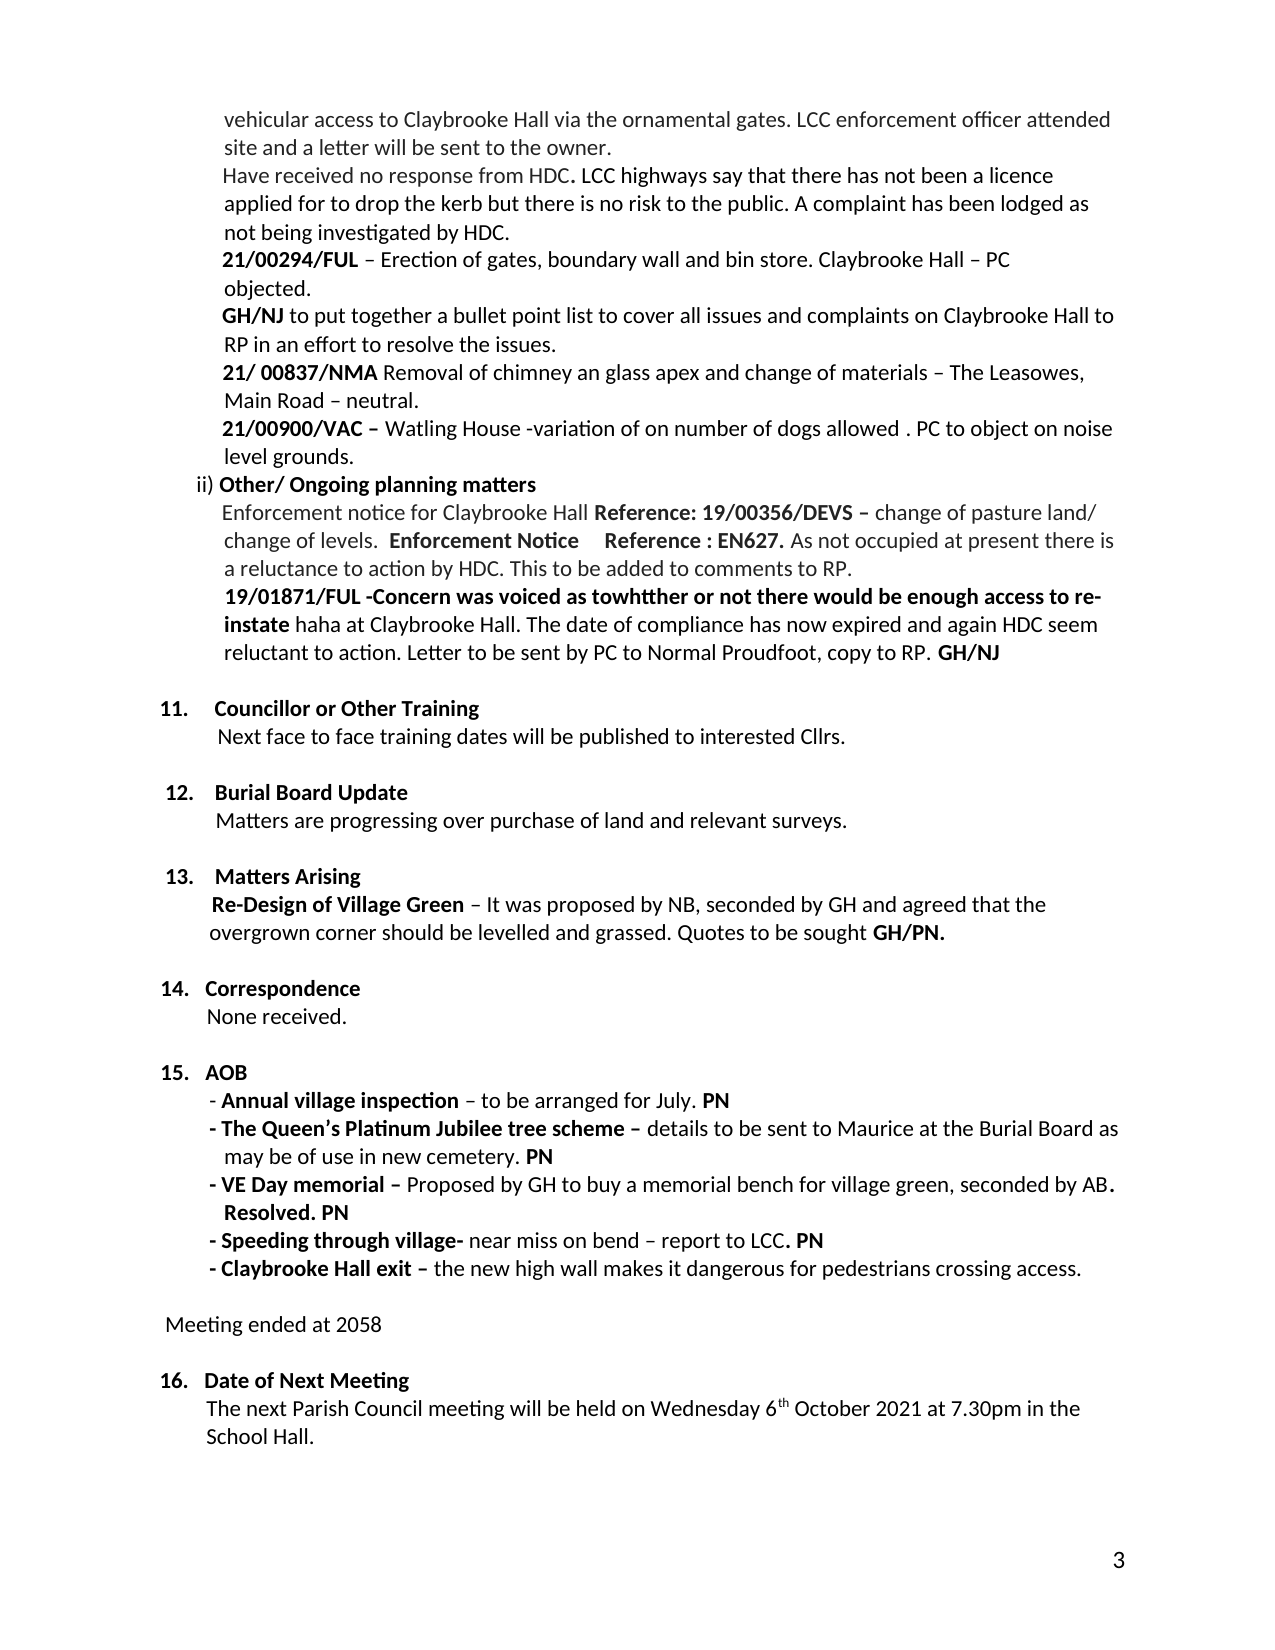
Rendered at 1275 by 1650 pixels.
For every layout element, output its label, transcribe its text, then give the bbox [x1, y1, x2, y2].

list Meeting ended at 2058 [165, 1310, 1125, 1338]
text Enforcement notice for Claybrooke Hall Reference: 19/00356/DEVS – change of pasture land/ change of levels. Enforcement Notice Reference : EN627. As not occupied at present there is a reluctance to action by HDC. This to be added to comments to RP. [165, 498, 1125, 582]
list - Speeding through village- near miss on bend – report to LCC. PN [209, 1226, 1125, 1254]
text Matters are progressing over purchase of land and relevant surveys. [169, 806, 1125, 834]
text 14. Correspondence [150, 974, 1125, 1002]
text The next Parish Council meeting will be held on Wednesday 6th October 2021 at 7.30pm in the School Hall. [206, 1394, 1125, 1451]
text ii) Other/ Ongoing planning matters [150, 470, 1125, 498]
text 21/00900/VAC – Watling House -variation of on number of dogs allowed . PC to object on noise level grounds. [150, 414, 1125, 470]
list - Claybrooke Hall exit – the new high wall makes it dangerous for pedestrians crossing access. [209, 1254, 1125, 1282]
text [150, 106, 1125, 162]
text Have received no response from HDC. LCC highways say that there has not been a licence applied for to drop the kerb but there is no risk to the public. A complaint has been lodged as not being investigated by HDC. [150, 162, 1125, 246]
text 19/01871/FUL -Concern was voiced as towhtther or not there would be enough access to re-instate haha at Claybrooke Hall. The date of compliance has now expired and again HDC seem reluctant to action. Letter to be sent by PC to Normal Proudfoot, copy to RP. GH/NJ [209, 582, 1125, 666]
text 12. Burial Board Update [165, 778, 1125, 806]
text 13. Matters Arising [165, 862, 1125, 890]
list - VE Day memorial – Proposed by GH to buy a memorial bench for village green, seconded by AB. Resolved. PN [209, 1170, 1125, 1226]
text 15. AOB [150, 1058, 1125, 1086]
text None received. [150, 1002, 1125, 1030]
text 21/00294/FUL – Erection of gates, boundary wall and bin store. Claybrooke Hall – PC objected. [150, 246, 1125, 302]
list - The Queen’s Platinum Jubilee tree scheme – details to be sent to Maurice at the Burial Board as may be of use in new cemetery. PN [209, 1114, 1125, 1170]
list - Annual village inspection – to be arranged for July. PN [209, 1086, 1125, 1114]
text Next face to face training dates will be published to interested Cllrs. [197, 722, 1125, 750]
text 16. Date of Next Meeting [159, 1366, 1125, 1394]
text 11. Councillor or Other Training [159, 694, 1125, 722]
text 21/ 00837/NMA Removal of chimney an glass apex and change of materials – The Leasowes, Main Road – neutral. [150, 358, 1125, 414]
text Re-Design of Village Green – It was proposed by NB, seconded by GH and agreed that the overgrown corner should be levelled and grassed. Quotes to be sought GH/PN. [150, 890, 1125, 946]
text GH/NJ to put together a bullet point list to cover all issues and complaints on Claybrooke Hall to RP in an effort to resolve the issues. [150, 302, 1125, 358]
